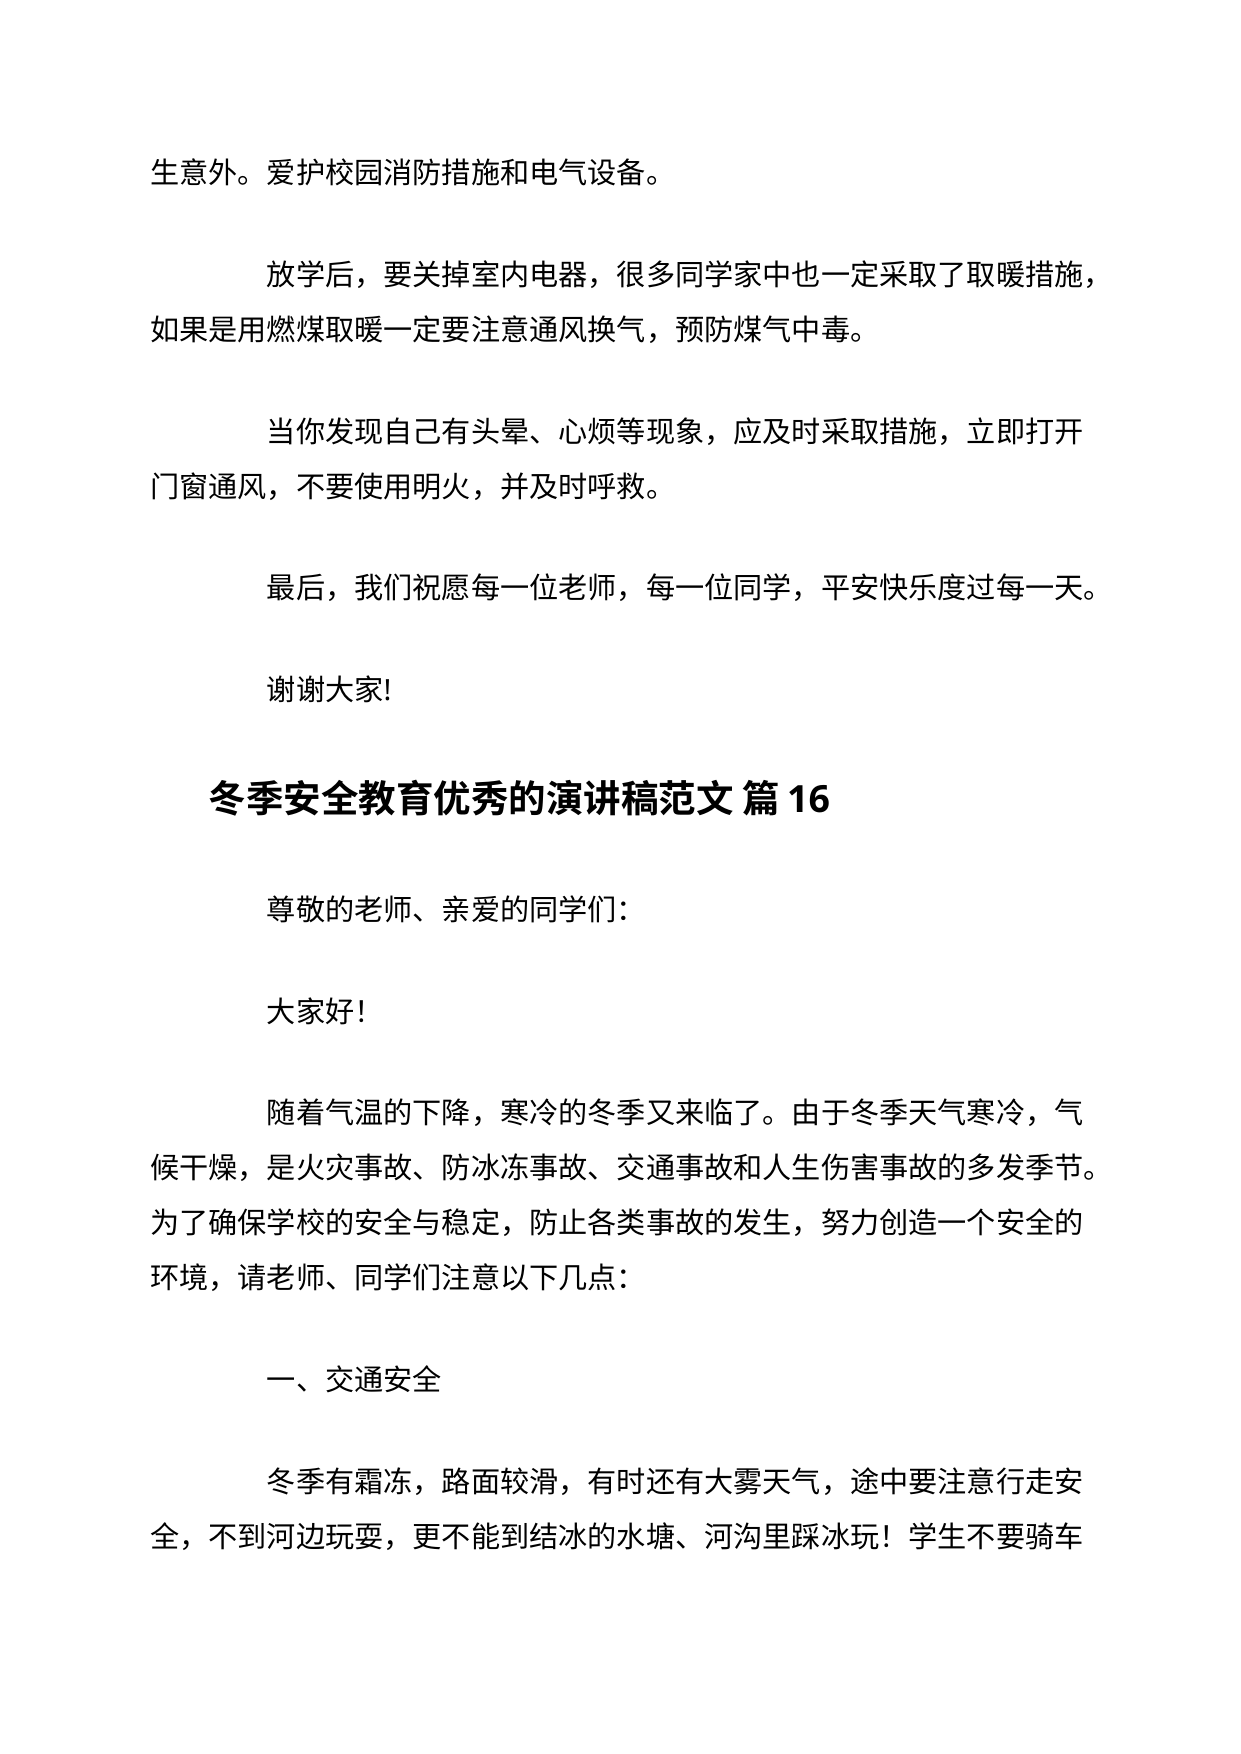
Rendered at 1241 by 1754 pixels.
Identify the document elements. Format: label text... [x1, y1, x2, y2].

text 当你发现自己有头晕、心烦等现象，应及时采取措施，立即打开门窗通风，不要使用明火，并及时呼救。 [150, 408, 1090, 506]
text 随着气温的下降，寒冷的冬季又来临了。由于冬季天气寒冷，气候干燥，是火灾事故、防冰冻事故、交通事故和人生伤害事故的多发季节。为了确保学校的安全与稳定，防止各类事故的发生，努力创造一个安全的环境，请老师、同学们注意以下几点： [150, 1090, 1090, 1297]
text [150, 150, 1090, 192]
text 一、交通安全 [150, 1356, 1090, 1399]
text 大家好！ [150, 988, 1090, 1031]
text 尊敬的老师、亲爱的同学们： [150, 886, 1090, 929]
text 冬季安全教育优秀的演讲稿范文 篇16 [150, 769, 1090, 823]
text 放学后，要关掉室内电器，很多同学家中也一定采取了取暖措施，如果是用燃煤取暖一定要注意通风换气，预防煤气中毒。 [150, 252, 1090, 349]
text 谢谢大家! [150, 667, 1090, 709]
text 最后，我们祝愿每一位老师，每一位同学，平安快乐度过每一天。 [150, 565, 1090, 607]
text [150, 1458, 1090, 1555]
